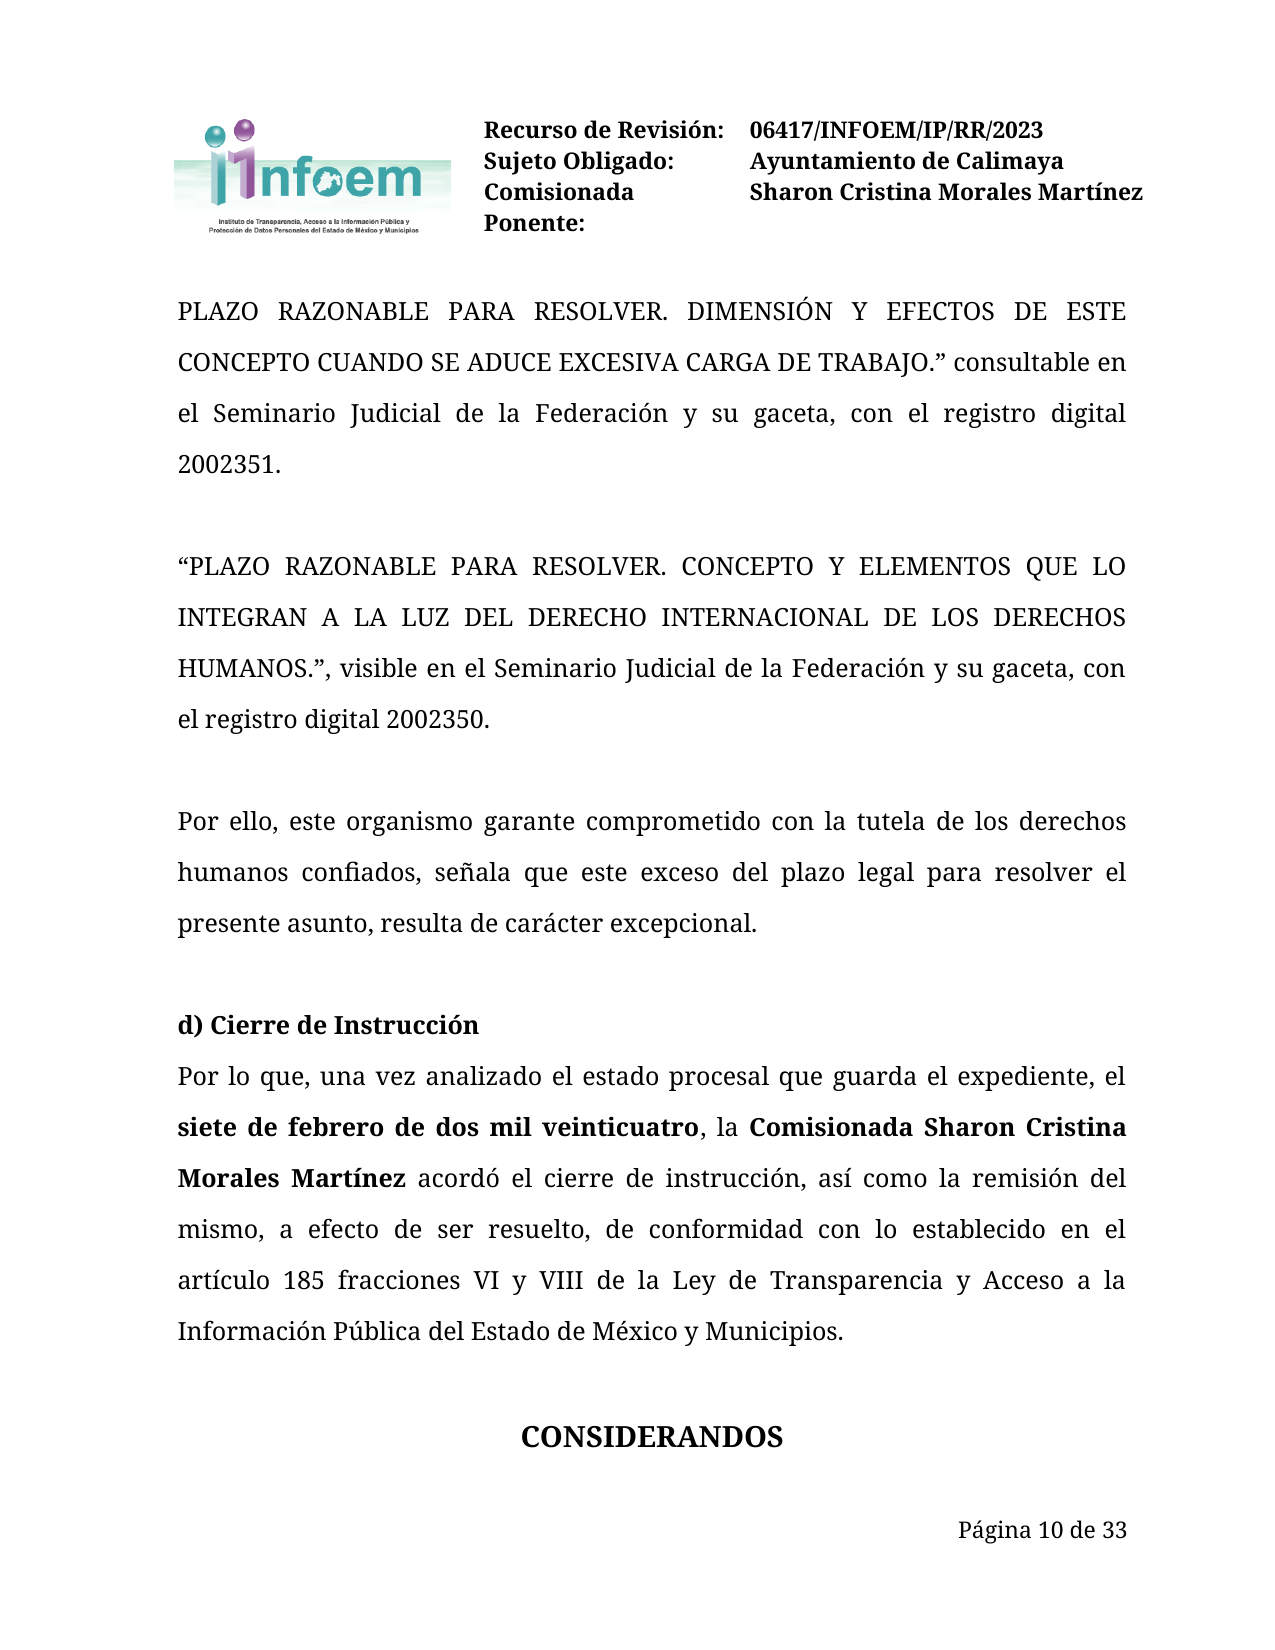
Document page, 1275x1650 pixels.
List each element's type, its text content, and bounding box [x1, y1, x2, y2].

text Por ello, este organismo garante comprometido con la tutela de los derechos humanos confiados, señala que este exceso del plazo legal para resolver el presente asunto, resulta de carácter excepcional. [177, 803, 1127, 940]
text PLAZO RAZONABLE PARA RESOLVER. DIMENSIÓN Y EFECTOS DE ESTE CONCEPTO CUANDO SE ADUCE EXCESIVA CARGA DE TRABAJO.” consultable en el Seminario Judicial de la Federación y su gaceta, con el registro digital 2002351. [177, 293, 1127, 480]
text d) Cierre de Instrucción [177, 1008, 1127, 1042]
text Por lo que, una vez analizado el estado procesal que guarda el expediente, el siete de febrero de dos mil veinticuatro, la Comisionada Sharon Cristina Morales Martínez acordó el cierre de instrucción, así como la remisión del mismo, a efecto de ser resuelto, de conformidad con lo establecido en el artículo 185 fracciones VI y VIII de la Ley de Transparencia y Acceso a la Información Pública del Estado de México y Municipios. [177, 1059, 1127, 1348]
picture [173, 113, 452, 254]
text CONSIDERANDOS [177, 1416, 1127, 1456]
text “PLAZO RAZONABLE PARA RESOLVER. CONCEPTO Y ELEMENTOS QUE LO INTEGRAN A LA LUZ DEL DERECHO INTERNACIONAL DE LOS DERECHOS HUMANOS.”, visible en el Seminario Judicial de la Federación y su gaceta, con el registro digital 2002350. [177, 548, 1127, 736]
